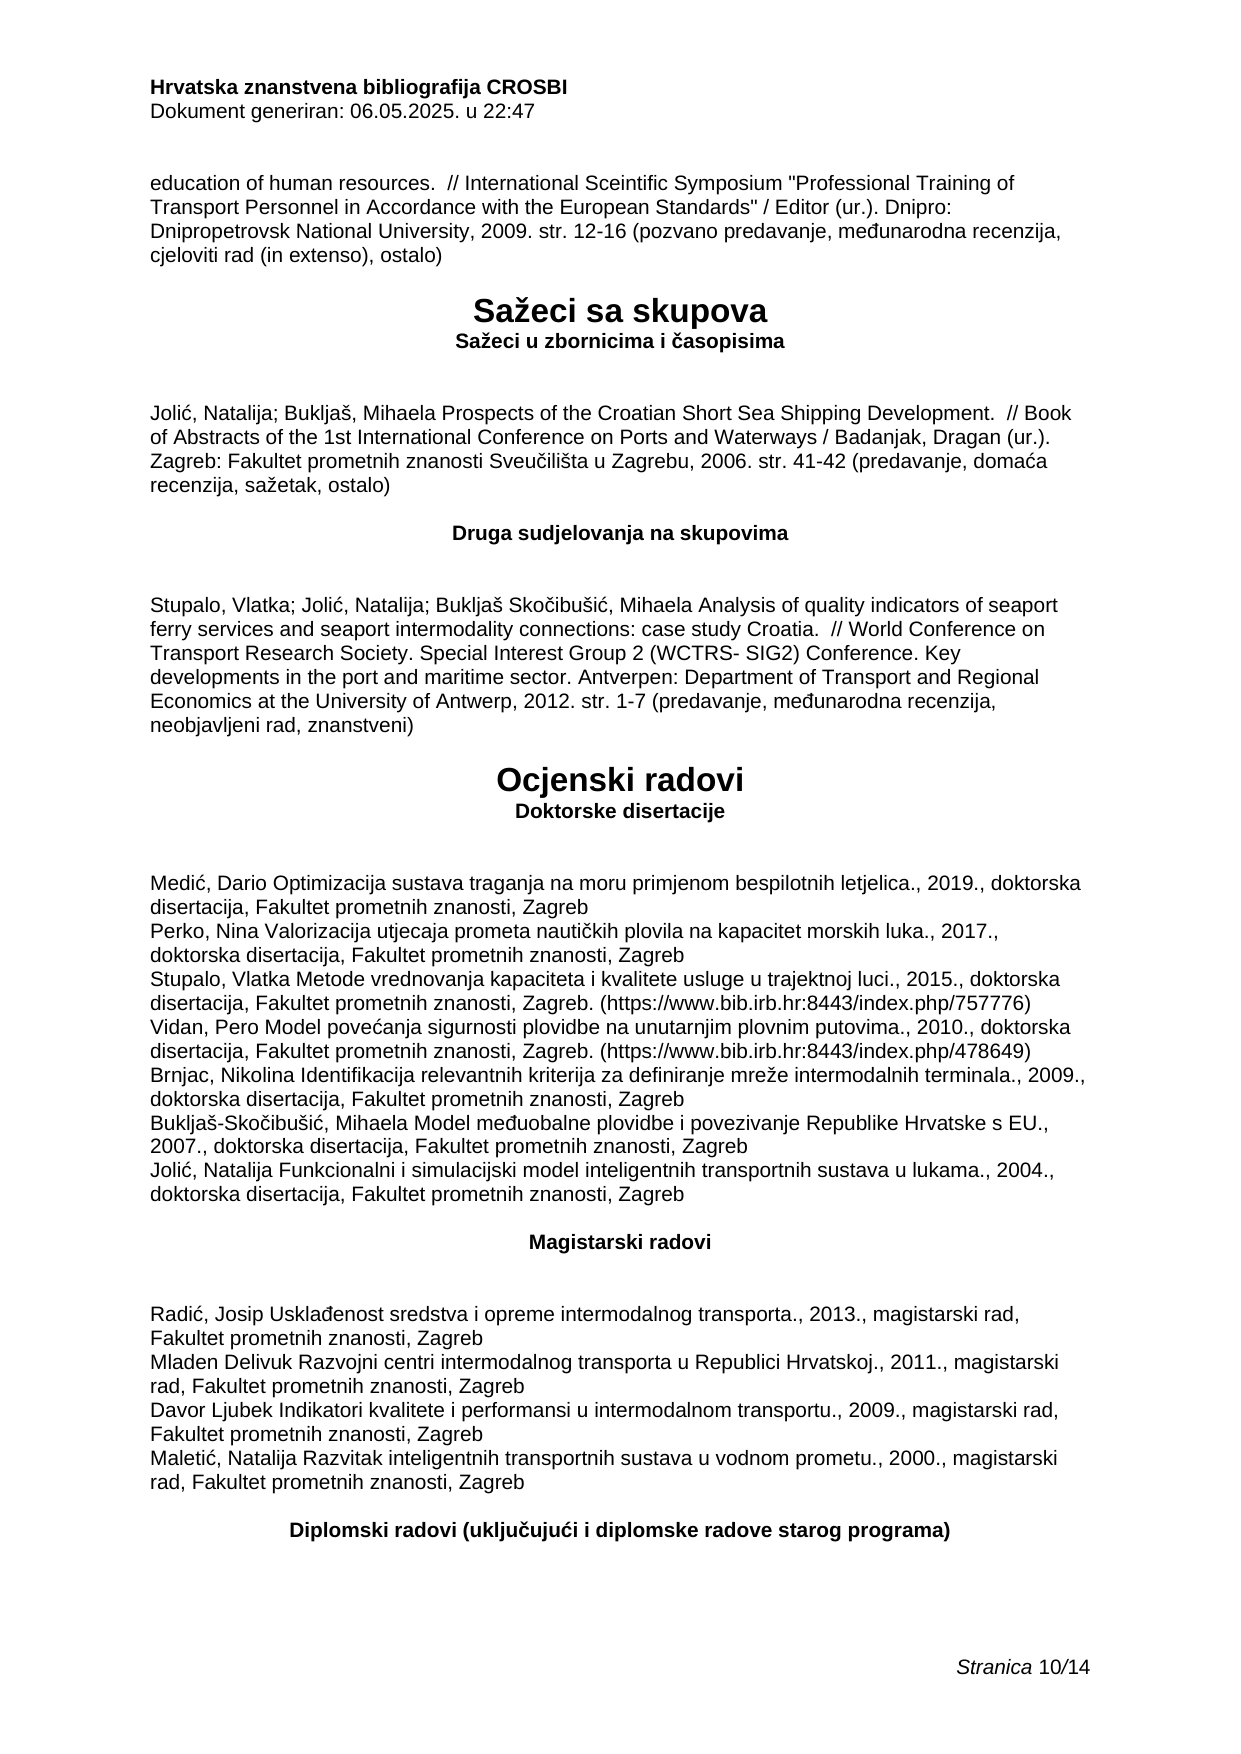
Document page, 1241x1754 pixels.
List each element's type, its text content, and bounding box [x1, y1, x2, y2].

subtitle Sažeci sa skupova [150, 291, 1090, 329]
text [150, 171, 1090, 267]
text Medić, Dario [150, 871, 1090, 919]
subtitle Druga sudjelovanja na skupovima [150, 521, 1090, 545]
text Davor Ljubek [150, 1398, 1090, 1446]
text Vidan, Pero [150, 1014, 1090, 1062]
text Mladen Delivuk [150, 1350, 1090, 1398]
subtitle Diplomski radovi (uključujući i diplomske radove starog programa) [150, 1518, 1090, 1542]
text Perko, Nina [150, 919, 1090, 967]
subtitle Ocjenski radovi [150, 761, 1090, 799]
subtitle Doktorske disertacije [150, 799, 1090, 823]
subtitle Sažeci u zbornicima i časopisima [150, 329, 1090, 353]
text Maletić, Natalija [150, 1446, 1090, 1494]
text Bukljaš-Skočibušić, Mihaela [150, 1110, 1090, 1158]
text Jolić, Natalija; Bukljaš, Mihaela [150, 401, 1090, 497]
text Brnjac, Nikolina [150, 1062, 1090, 1110]
text Jolić, Natalija [150, 1158, 1090, 1206]
text Stupalo, Vlatka [150, 967, 1090, 1014]
text Stupalo, Vlatka; Jolić, Natalija; Bukljaš Skočibušić, Mihaela [150, 593, 1090, 737]
subtitle Magistarski radovi [150, 1230, 1090, 1254]
text Radić, Josip [150, 1302, 1090, 1350]
